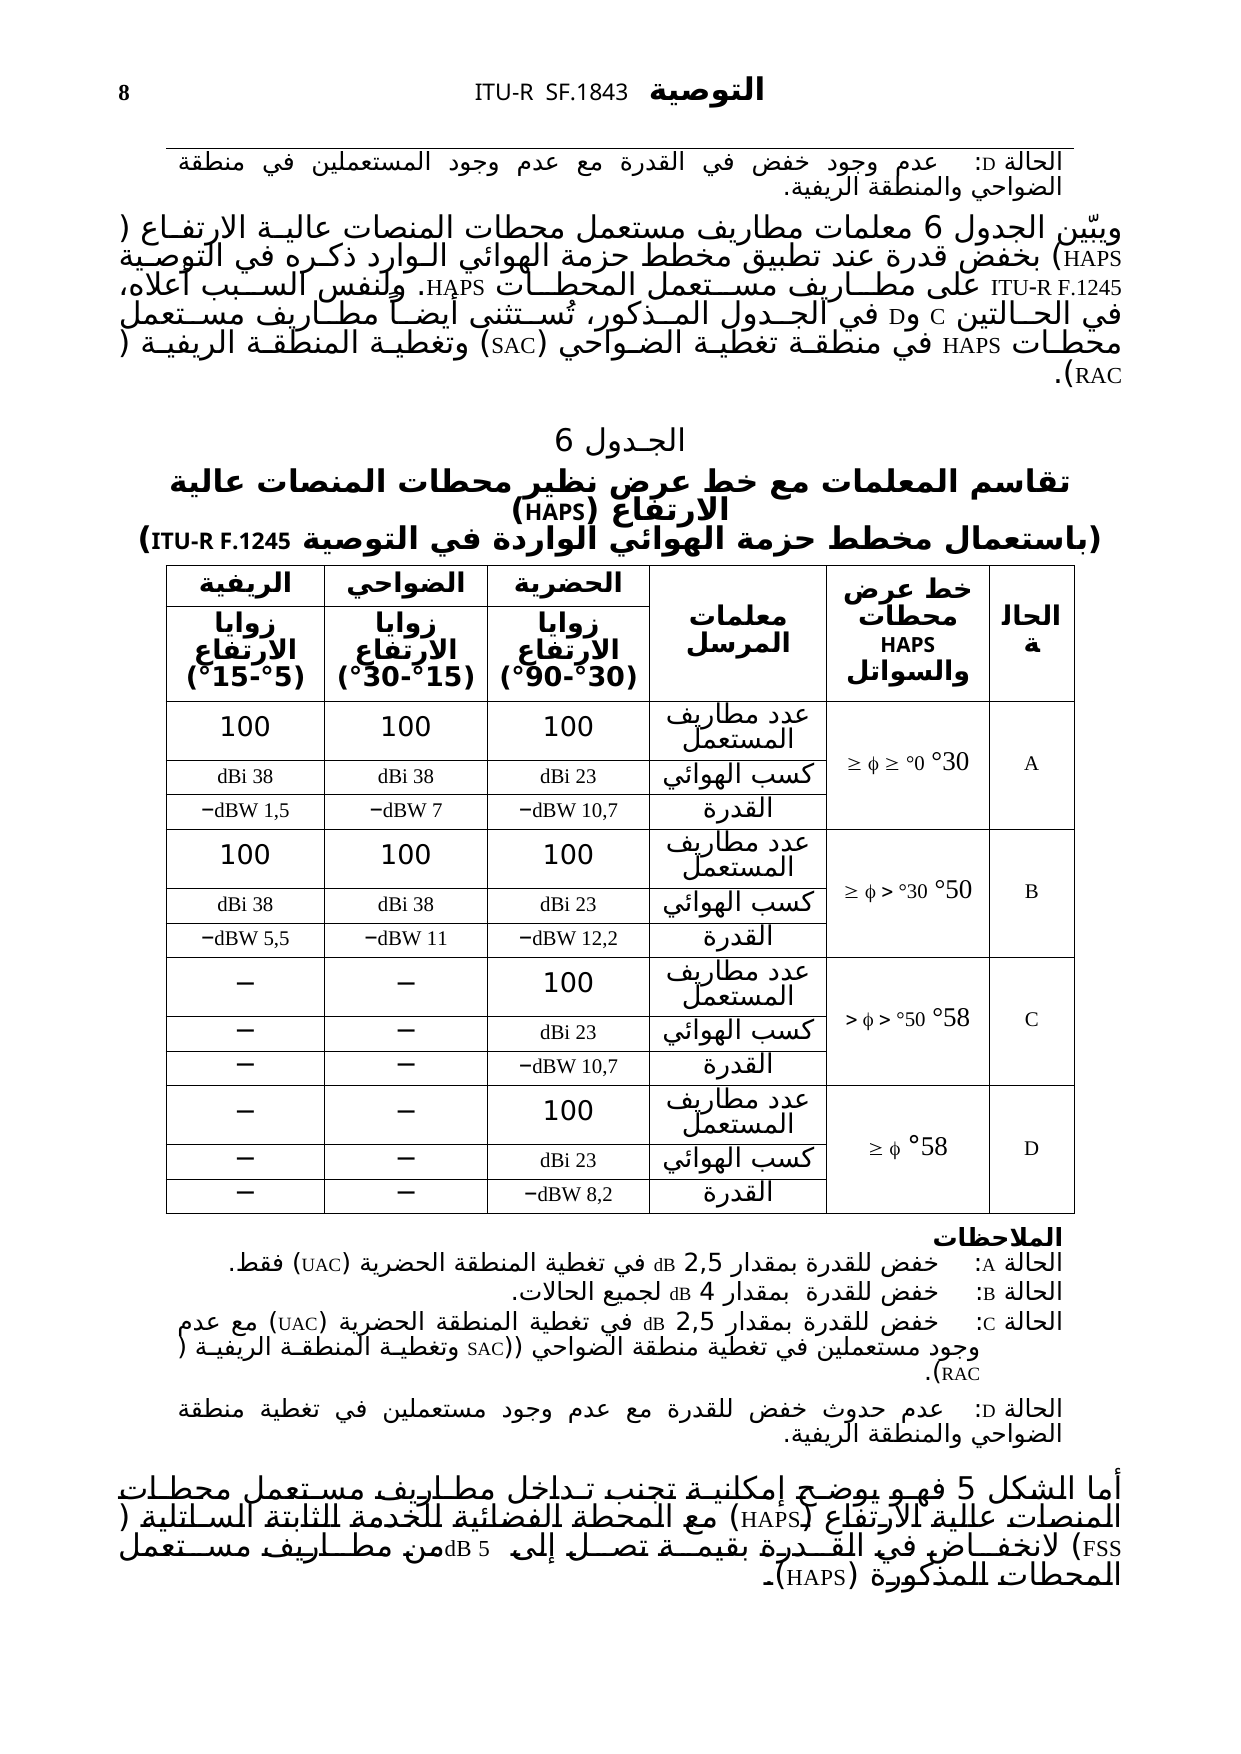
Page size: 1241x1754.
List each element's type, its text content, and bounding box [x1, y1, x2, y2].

table_cell dBi 23 [488, 1145, 649, 1179]
table_cell 100 [167, 702, 324, 760]
table_cell − [325, 958, 487, 1016]
table_cell dBW 10,7– [488, 795, 649, 829]
table_cell − [167, 1180, 324, 1213]
table_cell 100 [325, 830, 487, 888]
table_cell B [990, 830, 1074, 957]
table_cell dBi 38 [325, 889, 487, 922]
table_cell C [990, 958, 1074, 1085]
table_cell dBW 7– [325, 795, 487, 829]
table_cell dBW 12,2– [488, 924, 649, 957]
table_cell − [325, 1052, 487, 1085]
title تقاسم المعلمات مع خط عرض نظير محطات المنصات عالية الارتفاع (HAPS) (باستعمال مخطط حزمة الهوائي الواردة في التوصية ITU-R F.1245) [118, 469, 1122, 557]
table_cell °58 °50 [827, 958, 989, 1085]
table_cell − [325, 1086, 487, 1144]
table_header خط عرض محطات HAPS والسواتل [827, 566, 989, 701]
table_cell dBi 38 [325, 761, 487, 794]
table_cell 100 [488, 830, 649, 888]
table_cell − [325, 1017, 487, 1051]
table_cell − [167, 1017, 324, 1051]
table_cell dBW 10,7– [488, 1052, 649, 1085]
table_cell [166, 149, 1074, 203]
table_cell القدرة [650, 795, 826, 829]
table_cell A [990, 702, 1074, 829]
table_header الريفية [167, 566, 324, 606]
table_cell الملاحظات الحالة A: خفض للقدرة بمقدار 2,5 dB في تغطية المنطقة الحضرية (UAC) فقط. الحالة B: خفض للقدرة بمقدار 4 dB لجميع الحالات. الحالة C: خفض للقدرة بمقدار 2,5 dB في تغطية المنطقة الحضرية (UAC) مع عدم وجود مستعملين في تغطية منطقة الضواحي ((SAC وتغطية المنطقة الريفية (RAC). الحالة D: عدم حدوث خفض للقدرة مع عدم وجود مستعملين في تغطية منطقة الضواحي والمنطقة الريفية. [166, 1214, 1074, 1452]
table_cell كسب الهوائي [650, 761, 826, 794]
table_cell 100 [488, 958, 649, 1016]
table_header معلمات المرسل [650, 566, 826, 701]
table_cell − [167, 958, 324, 1016]
table_cell عدد مطاريف المستعمل [650, 958, 826, 1016]
table_cell كسب الهوائي [650, 889, 826, 922]
table_cell dBW 8,2– [488, 1180, 649, 1213]
table_header الحالة [990, 566, 1074, 701]
table_cell dBi 23 [488, 889, 649, 922]
table_cell − [167, 1145, 324, 1179]
table_cell 100 [167, 830, 324, 888]
table_cell القدرة [650, 924, 826, 957]
table_cell dBW 11– [325, 924, 487, 957]
table_cell °30 °0 [827, 702, 989, 829]
table_cell dBi 38 [167, 889, 324, 922]
table_header الضواحي [325, 566, 487, 606]
table_cell dBi 23 [488, 1017, 649, 1051]
table_cell − [167, 1052, 324, 1085]
table_cell 100 [488, 702, 649, 760]
table_cell dBW 1,5– [167, 795, 324, 829]
table_cell °50 °30 [827, 830, 989, 957]
table_cell كسب الهوائي [650, 1017, 826, 1051]
table_cell dBW 5,5– [167, 924, 324, 957]
table_cell كسب الهوائي [650, 1145, 826, 1179]
table_cell 100 [488, 1086, 649, 1144]
table_cell dBi 23 [488, 761, 649, 794]
table_cell عدد مطاريف المستعمل [650, 830, 826, 888]
table_cell D [990, 1086, 1074, 1213]
table_cell − [325, 1145, 487, 1179]
table_cell زوايا الارتفاع (°15-°30) [325, 607, 487, 701]
table_cell 100 [325, 702, 487, 760]
text الجـدول 6 [118, 428, 1122, 457]
text ويبّين الجدول 6 معلمات مطاريف مستعمل محطات المنصات عالية الارتفاع (HAPS) بخفض قدرة عند تطبيق مخطط حزمة الهوائي الوارد ذكره في التوصية ITUR F.1245 على مطاريف مستعمل المحطات HAPS. ولنفس السبب أعلاه، في الحالتين C وD في الجدول المذكور، تُستثنى أيضاً مطاريف مستعمل محطات HAPS في منطقة تغطية الضواحي (SAC) وتغطية المنطقة الريفية (RAC). [118, 215, 1122, 390]
table_cell زوايا الارتفاع (°30-°90) [488, 607, 649, 701]
table_cell − [167, 1086, 324, 1144]
table_cell °58 [827, 1086, 989, 1213]
table_header الحضرية [488, 566, 649, 606]
text أما الشكل 5 فهو يوضح إمكانية تجنب تداخل مطاريف مستعمل محطات المنصات عالية الارتفاع (HAPS) مع المحطة الفضائية للخدمة الثابتة الساتلية (FSS) لانخفاض في القدرة بقيمة تصل إلى dB 5من مطاريف مستعمل المحطات المذكورة (HAPS). [118, 1477, 1122, 1593]
table_cell القدرة [650, 1052, 826, 1085]
table_cell القدرة [650, 1180, 826, 1213]
table_cell عدد مطاريف المستعمل [650, 1086, 826, 1144]
table_cell عدد مطاريف المستعمل [650, 702, 826, 760]
table_cell − [325, 1180, 487, 1213]
table_cell dBi 38 [167, 761, 324, 794]
table_cell زوايا الارتفاع (°5-°15) [167, 607, 324, 701]
